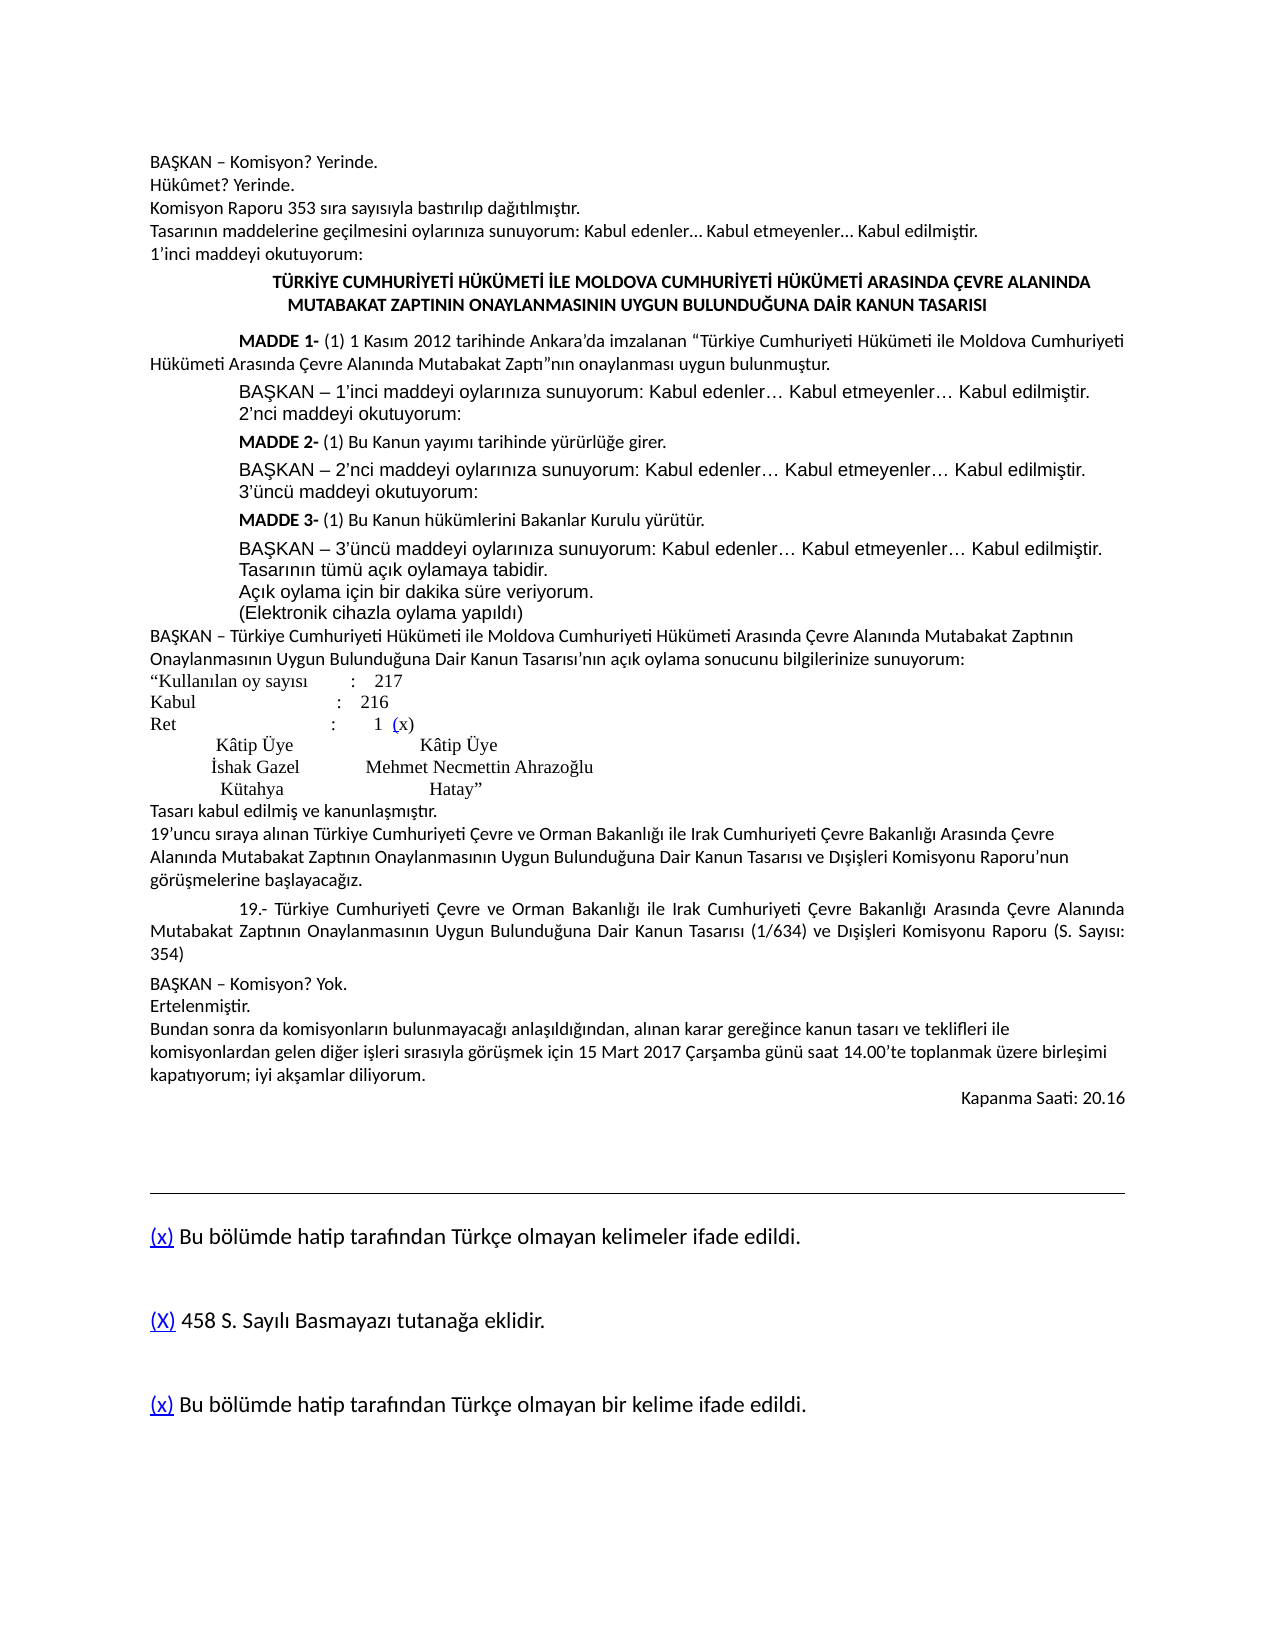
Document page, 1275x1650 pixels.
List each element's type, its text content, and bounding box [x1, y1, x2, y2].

text 19’uncu sıraya alınan Türkiye Cumhuriyeti Çevre ve Orman Bakanlığı ile Irak Cumhuriyeti Çevre Bakanlığı Arasında Çevre Alanında Mutabakat Zaptının Onaylanmasının Uygun Bulunduğuna Dair Kanun Tasarısı ve Dışişleri Komisyonu Raporu’nun görüşmelerine başlayacağız. [150, 822, 1125, 891]
text (Elektronik cihazla oylama yapıldı) [154, 602, 1121, 624]
text Tasarının maddelerine geçilmesini oylarınıza sunuyorum: Kabul edenler… Kabul etmeyenler… Kabul edilmiştir. [150, 219, 1125, 242]
text MADDE 2- (1) Bu Kanun yayımı tarihinde yürürlüğe girer. [150, 430, 1125, 453]
text Tasarının tümü açık oylamaya tabidir. [154, 559, 1121, 581]
text BAŞKAN – 1’inci maddeyi oylarınıza sunuyorum: Kabul edenler… Kabul etmeyenler… Kabul edilmiştir. [154, 381, 1121, 402]
text 2’nci maddeyi okutuyorum: [154, 402, 1121, 424]
text MADDE 1- (1) 1 Kasım 2012 tarihinde Ankara’da imzalanan “Türkiye Cumhuriyeti Hükümeti ile Moldova Cumhuriyeti Hükümeti Arasında Çevre Alanında Mutabakat Zaptı”nın onaylanması uygun bulunmuştur. [150, 329, 1125, 375]
text Kâtip Üye Kâtip Üye [150, 734, 1125, 756]
text Tasarı kabul edilmiş ve kanunlaşmıştır. [150, 799, 1125, 822]
text (x) Bu bölümde hatip tarafından Türkçe olmayan bir kelime ifade edildi. [150, 1390, 1125, 1418]
text Açık oylama için bir dakika süre veriyorum. [154, 581, 1121, 602]
text Hükûmet? Yerinde. [150, 173, 1125, 196]
text 3’üncü maddeyi okutuyorum: [154, 481, 1121, 502]
text 1’inci maddeyi okutuyorum: [150, 242, 1125, 264]
text BAŞKAN – 3’üncü maddeyi oylarınıza sunuyorum: Kabul edenler… Kabul etmeyenler… Kabul edilmiştir. [154, 537, 1121, 559]
text İshak Gazel Mehmet Necmettin Ahrazoğlu [150, 756, 1125, 777]
text (x) Bu bölümde hatip tarafından Türkçe olmayan kelimeler ifade edildi. [150, 1222, 1125, 1250]
text “Kullanılan oy sayısı : 217 [150, 669, 1125, 691]
text Bundan sonra da komisyonların bulunmayacağı anlaşıldığından, alınan karar gereğince kanun tasarı ve teklifleri ile komisyonlardan gelen diğer işleri sırasıyla görüşmek için 15 Mart 2017 Çarşamba günü saat 14.00’te toplanmak üzere birleşimi kapatıyorum; iyi akşamlar diliyorum. [150, 1017, 1125, 1086]
text Kabul : 216 [150, 691, 1125, 713]
text BAŞKAN – 2’nci maddeyi oylarınıza sunuyorum: Kabul edenler… Kabul etmeyenler… Kabul edilmiştir. [154, 459, 1121, 481]
text Kapanma Saati: 20.16 [150, 1086, 1125, 1109]
text MADDE 3- (1) Bu Kanun hükümlerini Bakanlar Kurulu yürütür. [150, 508, 1125, 531]
text Ret : 1 (x) [150, 713, 1125, 734]
text (X) 458 S. Sayılı Basmayazı tutanağa eklidir. [150, 1306, 1125, 1334]
text 19.- Türkiye Cumhuriyeti Çevre ve Orman Bakanlığı ile Irak Cumhuriyeti Çevre Bakanlığı Arasında Çevre Alanında Mutabakat Zaptının Onaylanmasının Uygun Bulunduğuna Dair Kanun Tasarısı (1/634) ve Dışişleri Komisyonu Raporu (S. Sayısı: 354) [150, 897, 1125, 966]
text TÜRKİYE CUMHURİYETİ HÜKÜMETİ İLE MOLDOVA CUMHURİYETİ HÜKÜMETİ ARASINDA ÇEVRE ALANINDA MUTABAKAT ZAPTININ ONAYLANMASININ UYGUN BULUNDUĞUNA DAİR KANUN TASARISI [150, 271, 1125, 317]
text Kütahya Hatay” [150, 777, 1125, 799]
text Ertelenmiştir. [150, 994, 1125, 1017]
text BAŞKAN – Türkiye Cumhuriyeti Hükümeti ile Moldova Cumhuriyeti Hükümeti Arasında Çevre Alanında Mutabakat Zaptının Onaylanmasının Uygun Bulunduğuna Dair Kanun Tasarısı’nın açık oylama sonucunu bilgilerinize sunuyorum: [150, 624, 1125, 669]
text Komisyon Raporu 353 sıra sayısıyla bastırılıp dağıtılmıştır. [150, 196, 1125, 219]
text BAŞKAN – Komisyon? Yerinde. [150, 150, 1125, 173]
text BAŞKAN – Komisyon? Yok. [150, 972, 1125, 994]
